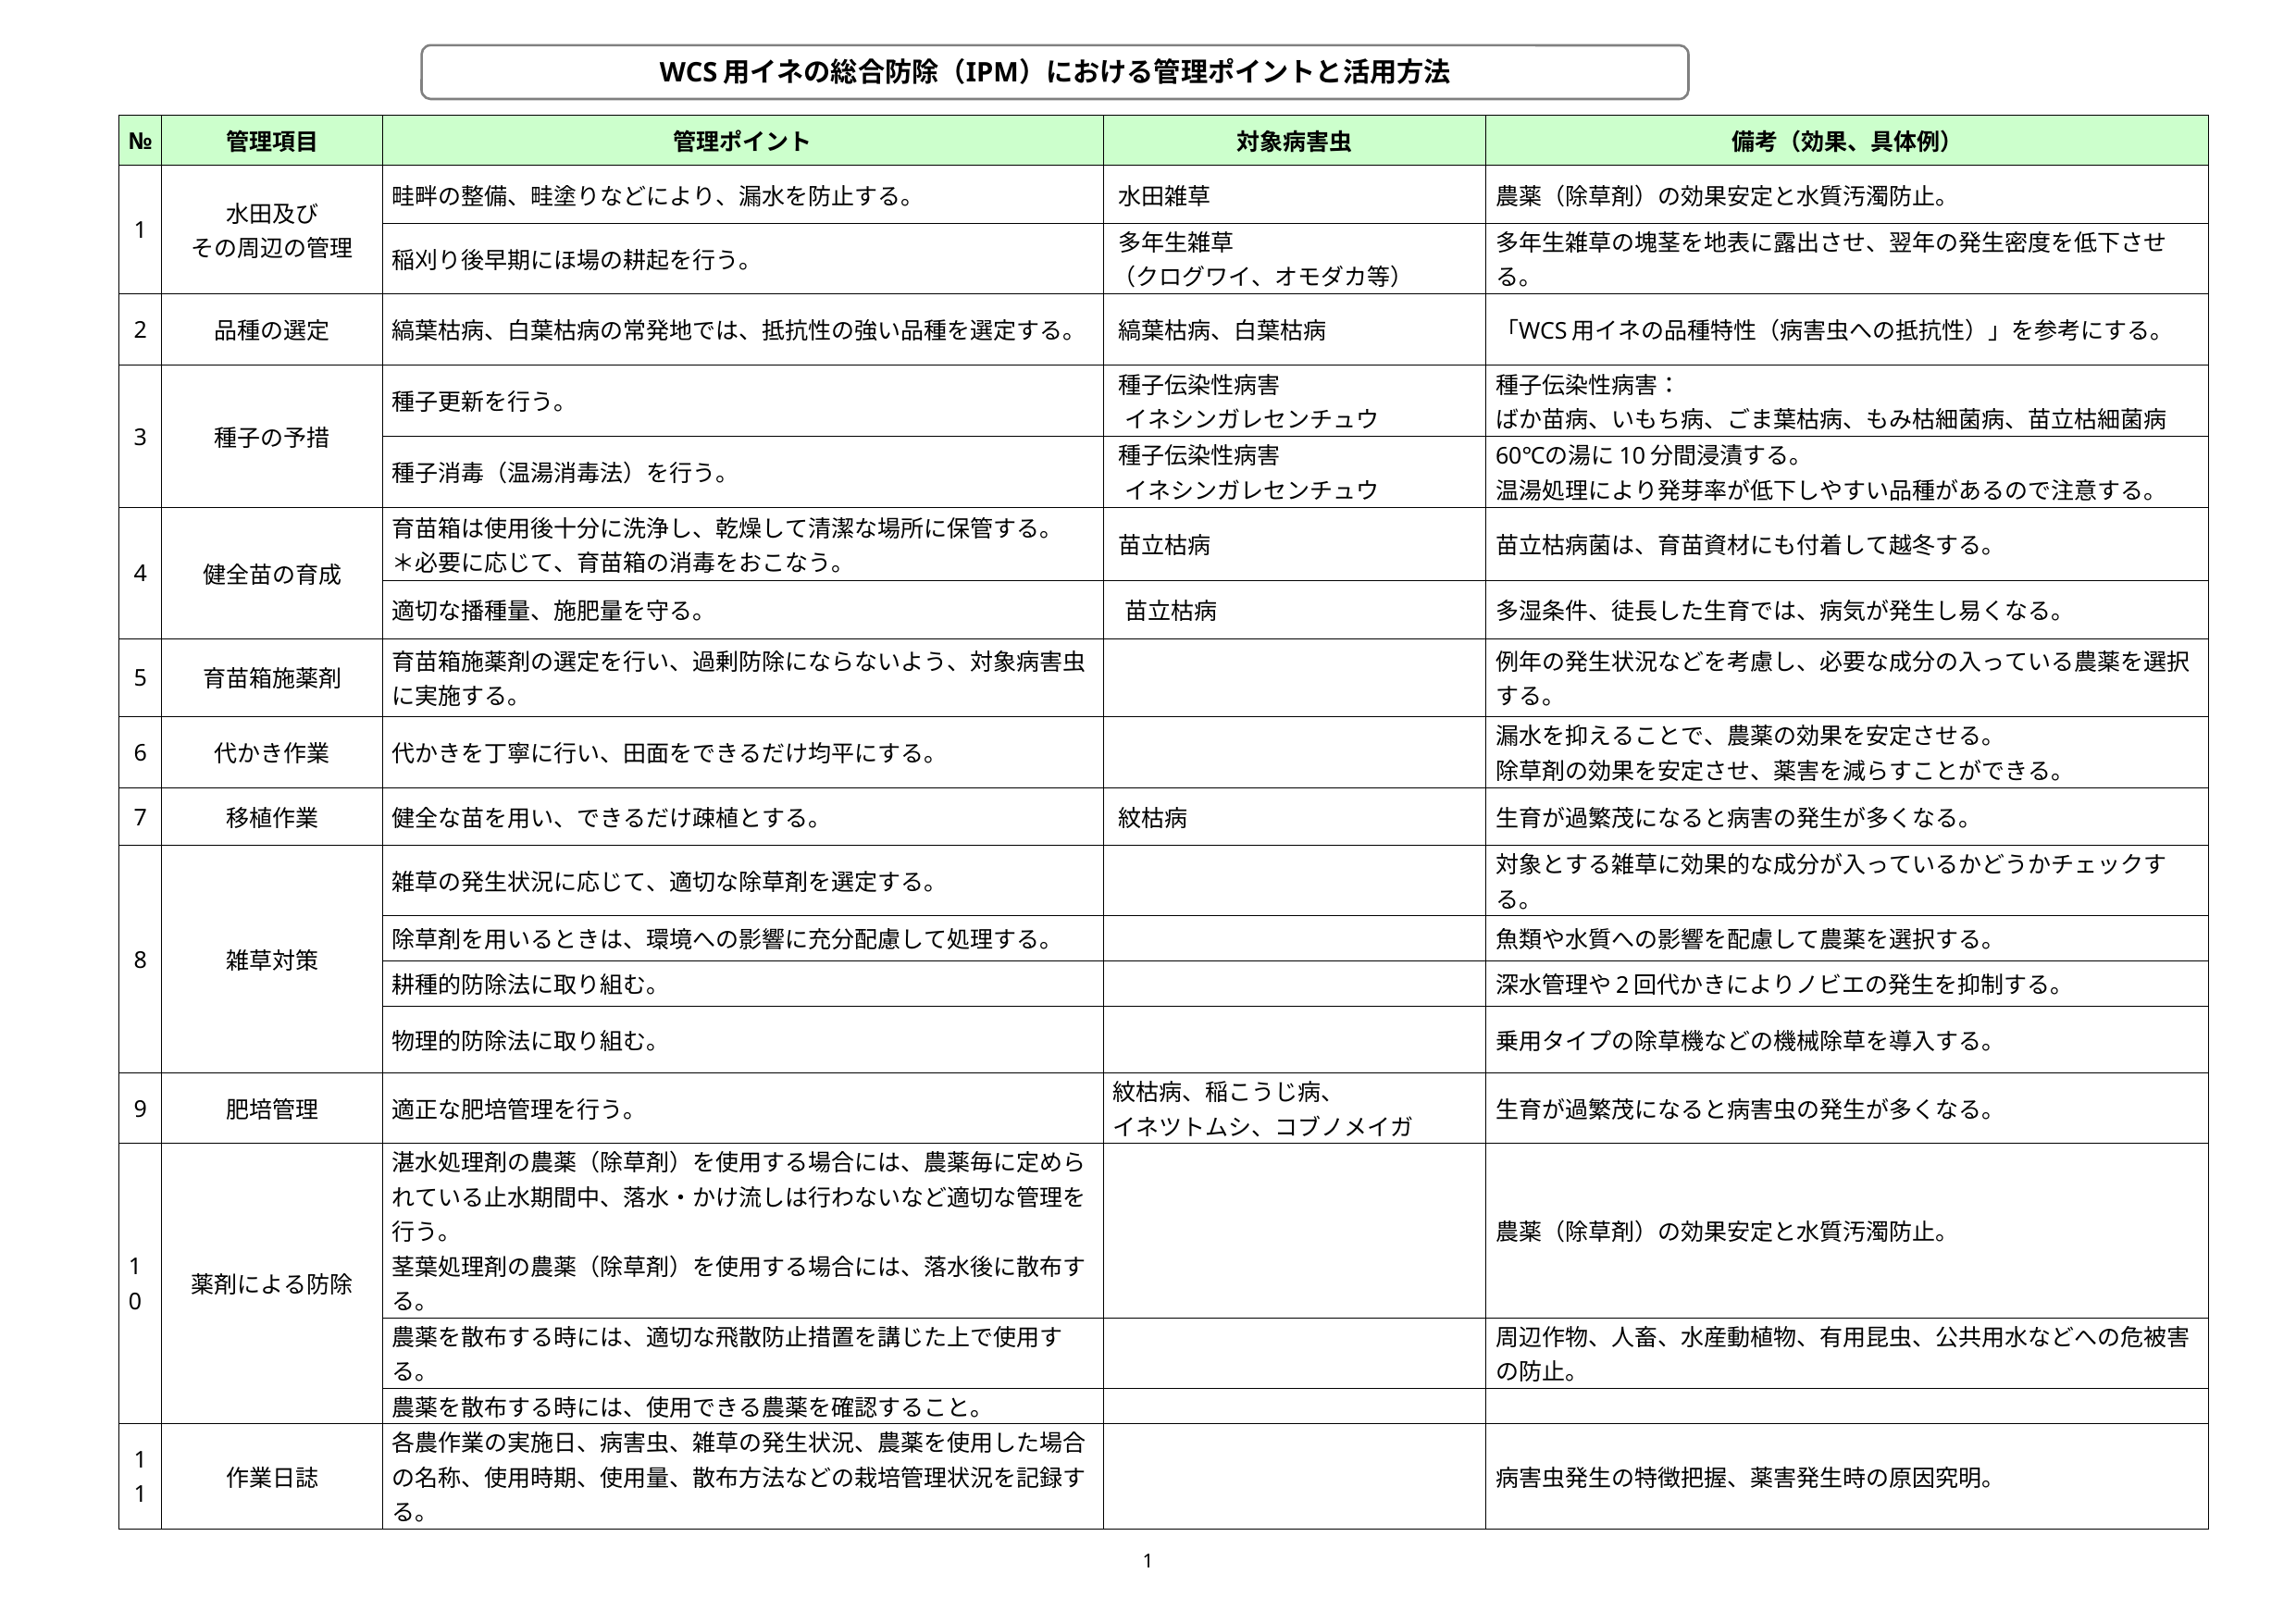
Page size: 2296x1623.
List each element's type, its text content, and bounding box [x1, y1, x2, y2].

table_cell 対象とする雑草に効果的な成分が入っているかどうかチェックする。 [1486, 846, 2208, 915]
table_cell 多年生雑草の塊茎を地表に露出させ、翌年の発生密度を低下させる。 [1486, 224, 2208, 293]
table_cell 紋枯病 [1104, 788, 1485, 845]
table_cell 生育が過繁茂になると病害虫の発生が多くなる。 [1486, 1073, 2208, 1143]
table_cell 乗用タイプの除草機などの機械除草を導入する。 [1486, 1007, 2208, 1072]
table_cell 多湿条件、徒長した生育では、病気が発生し易くなる。 [1486, 581, 2208, 638]
table_cell 縞葉枯病、白葉枯病の常発地では、抵抗性の強い品種を選定する。 [383, 294, 1103, 365]
table_cell 適切な播種量、施肥量を守る。 [383, 581, 1103, 638]
table_cell 湛水処理剤の農薬（除草剤）を使用する場合には、農薬毎に定められている止水期間中、落水・かけ流しは行わないなど適切な管理を行う。 茎葉処理剤の農薬（除草剤）を使用する場合には、落水後に散布する。 [383, 1144, 1103, 1317]
table_cell 3 [119, 365, 161, 507]
table_cell 作業日誌 [162, 1424, 382, 1529]
table_header № [119, 116, 161, 165]
table_cell 種子の予措 [162, 365, 382, 507]
table_cell 雑草の発生状況に応じて、適切な除草剤を選定する。 [383, 846, 1103, 915]
table_header 備考（効果、具体例） [1486, 116, 2208, 165]
table_cell [1104, 1389, 1485, 1423]
table_cell 4 [119, 508, 161, 638]
table_cell [1104, 1424, 1485, 1529]
table_cell 多年生雑草 （クログワイ、オモダカ等） [1104, 224, 1485, 293]
table_cell 種子伝染性病害： ばか苗病、いもち病、ごま葉枯病、もみ枯細菌病、苗立枯細菌病 [1486, 365, 2208, 436]
table_cell 5 [119, 639, 161, 715]
table_cell 薬剤による防除 [162, 1144, 382, 1423]
table_cell 代かきを丁寧に行い、田面をできるだけ均平にする。 [383, 717, 1103, 787]
table_cell 生育が過繁茂になると病害の発生が多くなる。 [1486, 788, 2208, 845]
table_cell 11 [119, 1424, 161, 1529]
table_cell 「WCS用イネの品種特性（病害虫への抵抗性）」を参考にする。 [1486, 294, 2208, 365]
table_cell [1104, 1144, 1485, 1317]
table_cell [1104, 1007, 1485, 1072]
table_cell 畦畔の整備、畦塗りなどにより、漏水を防止する。 [383, 166, 1103, 223]
table_cell 農薬を散布する時には、適切な飛散防止措置を講じた上で使用する。 [383, 1319, 1103, 1387]
table_cell 苗立枯病 [1104, 581, 1485, 638]
table_cell 種子伝染性病害 イネシンガレセンチュウ [1104, 437, 1485, 507]
table_cell 魚類や水質への影響を配慮して農薬を選択する。 [1486, 916, 2208, 960]
table_header 管理ポイント [383, 116, 1103, 165]
table_header 対象病害虫 [1104, 116, 1485, 165]
table_cell 各農作業の実施日、病害虫、雑草の発生状況、農薬を使用した場合の名称、使用時期、使用量、散布方法などの栽培管理状況を記録する。 [383, 1424, 1103, 1529]
table_cell 品種の選定 [162, 294, 382, 365]
table_cell 物理的防除法に取り組む。 [383, 1007, 1103, 1072]
table_cell 周辺作物、人畜、水産動植物、有用昆虫、公共用水などへの危被害の防止。 [1486, 1319, 2208, 1387]
table_cell 苗立枯病菌は、育苗資材にも付着して越冬する。 [1486, 508, 2208, 580]
table_cell 9 [119, 1073, 161, 1143]
table_cell 育苗箱は使用後十分に洗浄し、乾燥して清潔な場所に保管する。 ＊必要に応じて、育苗箱の消毒をおこなう。 [383, 508, 1103, 580]
table_cell 健全苗の育成 [162, 508, 382, 638]
table_cell 種子消毒（温湯消毒法）を行う。 [383, 437, 1103, 507]
table_cell 6 [119, 717, 161, 787]
table_cell 育苗箱施薬剤の選定を行い、過剰防除にならないよう、対象病害虫に実施する。 [383, 639, 1103, 715]
table_cell 農薬（除草剤）の効果安定と水質汚濁防止。 [1486, 166, 2208, 223]
table_cell 紋枯病、稲こうじ病、 イネツトムシ、コブノメイガ [1104, 1073, 1485, 1143]
table_cell 病害虫発生の特徴把握、薬害発生時の原因究明。 [1486, 1424, 2208, 1529]
table_cell 60℃の湯に10分間浸漬する。 温湯処理により発芽率が低下しやすい品種があるので注意する。 [1486, 437, 2208, 507]
table_cell 肥培管理 [162, 1073, 382, 1143]
table_cell 農薬（除草剤）の効果安定と水質汚濁防止。 [1486, 1144, 2208, 1317]
table_cell [1104, 1319, 1485, 1387]
table_cell [1104, 961, 1485, 1006]
table_cell 深水管理や2回代かきによりノビエの発生を抑制する。 [1486, 961, 2208, 1006]
table_cell 10 [119, 1144, 161, 1423]
table_cell 1 [119, 166, 161, 293]
table_cell [1486, 1389, 2208, 1423]
table_cell 水田雑草 [1104, 166, 1485, 223]
table_cell 代かき作業 [162, 717, 382, 787]
table_cell [1104, 916, 1485, 960]
table_cell 稲刈り後早期にほ場の耕起を行う。 [383, 224, 1103, 293]
table_cell 種子更新を行う。 [383, 365, 1103, 436]
table_cell 水田及び その周辺の管理 [162, 166, 382, 293]
table_cell 雑草対策 [162, 846, 382, 1072]
table_cell 7 [119, 788, 161, 845]
table_header 管理項目 [162, 116, 382, 165]
table_cell 苗立枯病 [1104, 508, 1485, 580]
table_cell 育苗箱施薬剤 [162, 639, 382, 715]
table_cell 漏水を抑えることで、農薬の効果を安定させる。 除草剤の効果を安定させ、薬害を減らすことができる。 [1486, 717, 2208, 787]
table_cell 耕種的防除法に取り組む。 [383, 961, 1103, 1006]
table_cell 種子伝染性病害 イネシンガレセンチュウ [1104, 365, 1485, 436]
table_cell [1104, 846, 1485, 915]
table_cell 2 [119, 294, 161, 365]
table_cell 農薬を散布する時には、使用できる農薬を確認すること。 [383, 1389, 1103, 1423]
table_cell [1104, 639, 1485, 715]
table_cell 8 [119, 846, 161, 1072]
table_cell 移植作業 [162, 788, 382, 845]
table_cell 除草剤を用いるときは、環境への影響に充分配慮して処理する。 [383, 916, 1103, 960]
table_cell 縞葉枯病、白葉枯病 [1104, 294, 1485, 365]
table_cell 例年の発生状況などを考慮し、必要な成分の入っている農薬を選択する。 [1486, 639, 2208, 715]
table_cell [1104, 717, 1485, 787]
table_cell 健全な苗を用い、できるだけ疎植とする。 [383, 788, 1103, 845]
table_cell 適正な肥培管理を行う。 [383, 1073, 1103, 1143]
